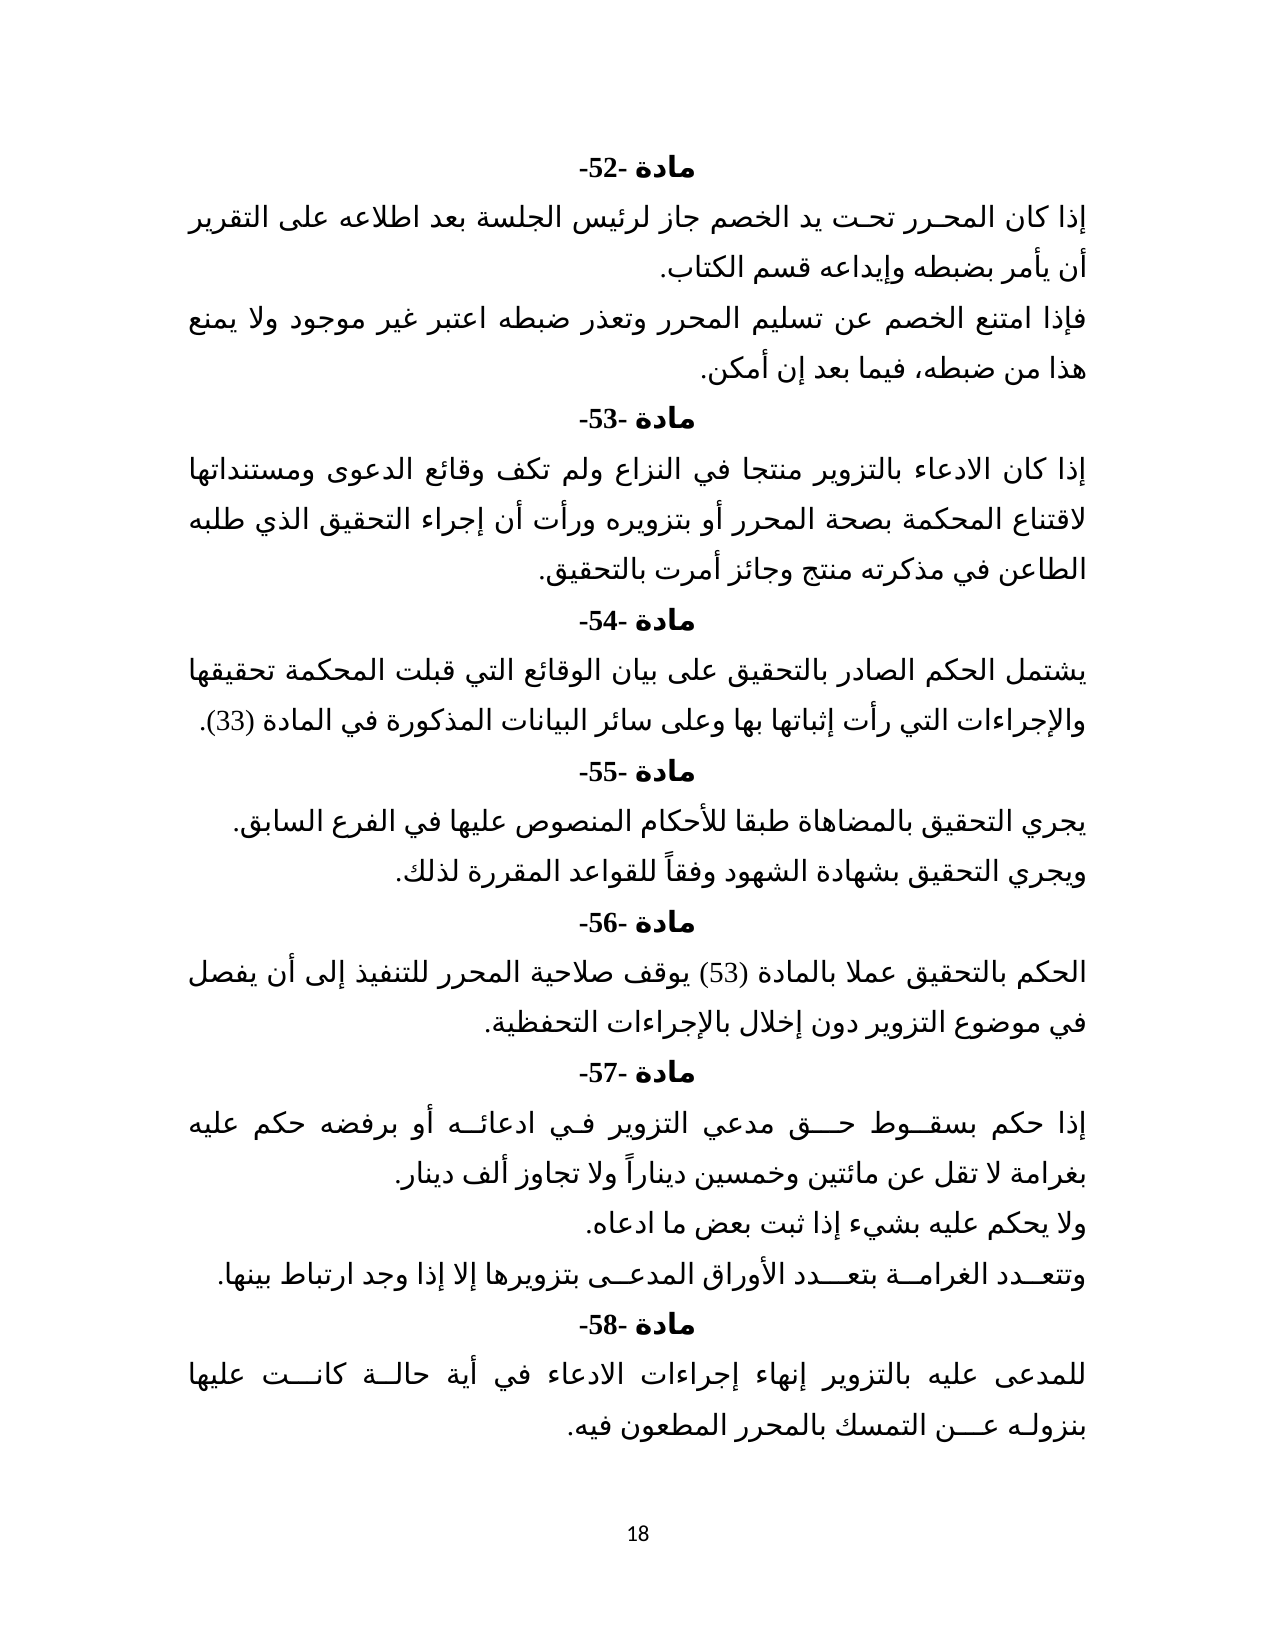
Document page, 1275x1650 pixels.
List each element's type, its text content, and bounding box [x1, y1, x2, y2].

text يشتمل الحكم الصادر بالتحقيق على بيان الوقائع التي قبلت المحكمة تحقيقها والإجراءات التي رأت إثباتها بها وعلى سائر البيانات المذكورة في المادة (33). [187, 653, 1087, 737]
text مادة -55- [187, 754, 1087, 787]
text مادة -57- [187, 1056, 1087, 1089]
text مادة -58- [187, 1307, 1087, 1341]
text إذا حكم بسقــوط حـــق مدعي التزوير فـي ادعائــه أو برفضه حكم عليه بغرامة لا تقل عن مائتين وخمسين ديناراً ولا تجاوز ألف دينار. [187, 1106, 1087, 1190]
text إذا كان الادعاء بالتزوير منتجا في النزاع ولم تكف وقائع الدعوى ومستنداتها لاقتناع المحكمة بصحة المحرر أو بتزويره ورأت أن إجراء التحقيق الذي طلبه الطاعن في مذكرته منتج وجائز أمرت بالتحقيق. [187, 452, 1087, 586]
text مادة -52- [187, 150, 1087, 183]
text إذا كان المحـرر تحـت يد الخصم جاز لرئيس الجلسة بعد اطلاعه على التقرير أن يأمر بضبطه وإيداعه قسم الكتاب. [187, 200, 1087, 284]
text مادة -54- [187, 603, 1087, 636]
text مادة -53- [187, 402, 1087, 435]
text فإذا امتنع الخصم عن تسليم المحرر وتعذر ضبطه اعتبر غير موجود ولا يمنع هذا من ضبطه، فيما بعد إن أمكن. [187, 301, 1087, 385]
text وتتعــدد الغرامــة بتعـــدد الأوراق المدعــى بتزويرها إلا إذا وجد ارتباط بينها. [187, 1257, 1087, 1290]
text يجري التحقيق بالمضاهاة طبقا للأحكام المنصوص عليها في الفرع السابق. [187, 804, 1087, 838]
text الحكم بالتحقيق عملا بالمادة (53) يوقف صلاحية المحرر للتنفيذ إلى أن يفصل في موضوع التزوير دون إخلال بالإجراءات التحفظية. [187, 955, 1087, 1039]
text مادة -56- [187, 905, 1087, 938]
text ولا يحكم عليه بشيء إذا ثبت بعض ما ادعاه. [187, 1207, 1087, 1240]
text للمدعى عليه بالتزوير إنهاء إجراءات الادعاء في أية حالــة كانـــت عليها بنزولـه عـــن التمسك بالمحرر المطعون فيه. [187, 1357, 1087, 1441]
text ويجري التحقيق بشهادة الشهود وفقاً للقواعد المقررة لذلك. [187, 854, 1087, 888]
